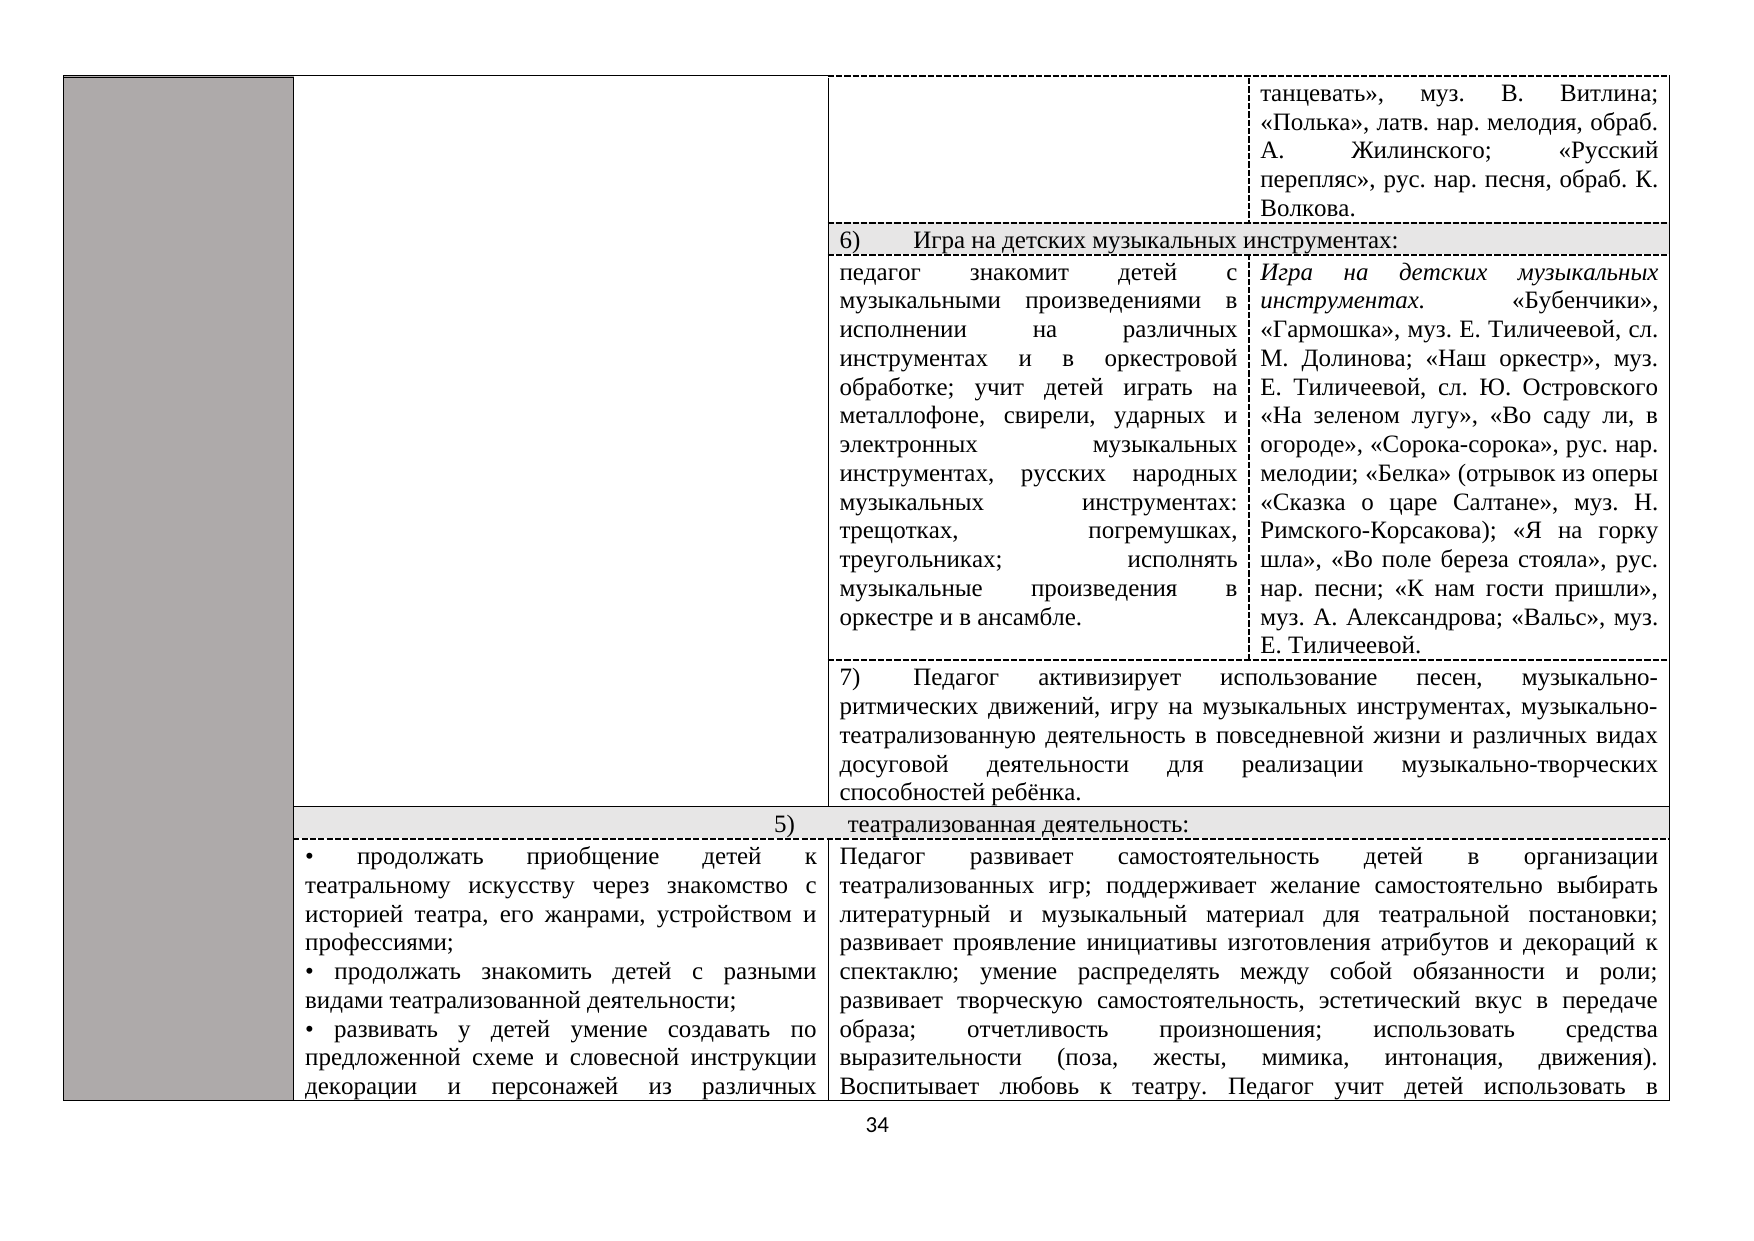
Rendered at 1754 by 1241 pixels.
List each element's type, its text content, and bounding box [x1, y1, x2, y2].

table_cell 5) театрализованная деятельность: [294, 807, 1669, 838]
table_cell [829, 838, 1669, 1100]
table_cell Игра на детских музыкальных инструментах. «Бубенчики», «Гармошка», муз. Е. Тиличеевой, сл. М. Долинова; «Наш оркестр», муз. Е. Тиличеевой, сл. Ю. Островского «На зеленом лугу», «Во саду ли, в огороде», «Сорока-сорока», рус. нар. мелодии; «Белка» (отрывок из оперы «Сказка о царе Салтане», муз. Н. Римского-Корсакова); «Я на горку шла», «Во поле береза стояла», рус. нар. песни; «К нам гости пришли», муз. А. Александрова; «Вальс», муз. Е. Тиличеевой. [1249, 254, 1669, 659]
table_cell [828, 75, 1249, 222]
table_cell 7) Педагог активизирует использование песен, музыкально-ритмических движений, игру на музыкальных инструментах, музыкально-театрализованную деятельность в повседневной жизни и различных видах досуговой деятельности для реализации музыкально-творческих способностей ребёнка. [829, 659, 1669, 806]
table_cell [1249, 75, 1669, 222]
table_cell 6) Игра на детских музыкальных инструментах: [829, 222, 1669, 254]
table_cell педагог знакомит детей с музыкальными произведениями в исполнении на различных инструментах и в оркестровой обработке; учит детей играть на металлофоне, свирели, ударных и электронных музыкальных инструментах, русских народных музыкальных инструментах: трещотках, погремушках, треугольниках; исполнять музыкальные произведения в оркестре и в ансамбле. [829, 254, 1249, 659]
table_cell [294, 838, 828, 1100]
